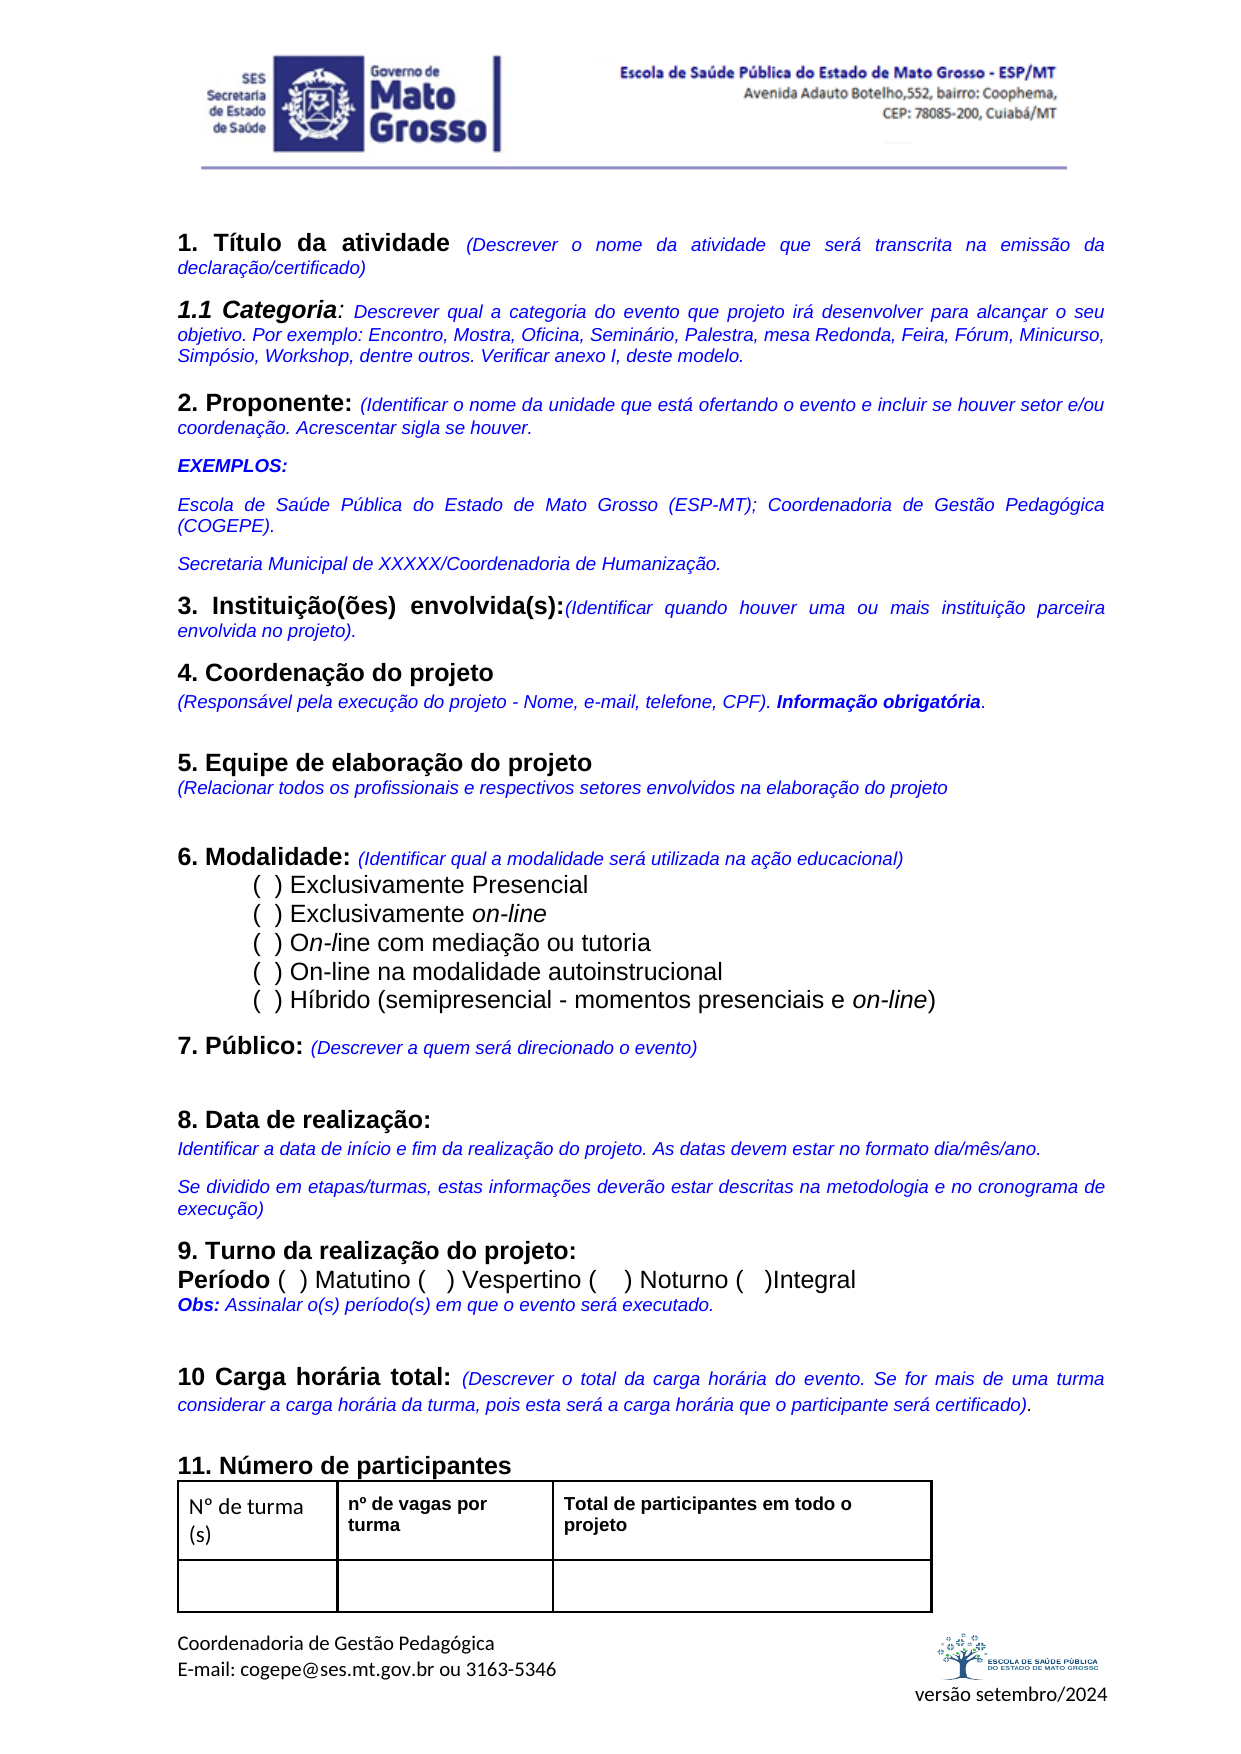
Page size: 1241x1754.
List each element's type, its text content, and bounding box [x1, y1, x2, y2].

text 8. Data de realização: [177, 1105, 1107, 1134]
text Se dividido em etapas/turmas, estas informações deverão estar descritas na metodologia e no cronograma de execução) [177, 1176, 1107, 1219]
text 3. Instituição(ões) envolvida(s):(Identificar quando houver uma ou mais instituição parceira envolvida no projeto). [177, 591, 1107, 642]
text 1. Título da atividade (Descrever o nome da atividade que será transcrita na emissão da declaração/certificado) [177, 228, 1107, 278]
text Obs: Assinalar o(s) período(s) em que o evento será executado. [177, 1293, 1107, 1315]
text Identificar a data de início e fim da realização do projeto. As datas devem estar no formato dia/mês/ano. [177, 1138, 1107, 1159]
text 4. Coordenação do projeto [177, 658, 1107, 687]
text ( ) Exclusivamente Presencial [177, 870, 1107, 899]
picture [937, 1633, 1098, 1680]
text ( ) On-line com mediação ou tutoria [177, 928, 1107, 957]
text (Responsável pela execução do projeto - Nome, e-mail, telefone, CPF). Informação obrigatória. [177, 691, 1107, 713]
picture [177, 44, 1081, 185]
text ( ) Híbrido (semipresencial - momentos presenciais e on-line) [177, 985, 1107, 1014]
text ( ) On-line na modalidade autoinstrucional [177, 957, 1107, 985]
text 5. Equipe de elaboração do projeto [177, 748, 1107, 777]
text Período ( ) Matutino ( ) Vespertino ( ) Noturno ( )Integral [177, 1265, 1107, 1293]
text ( ) Exclusivamente on-line [177, 899, 1107, 928]
text 9. Turno da realização do projeto: [177, 1236, 1107, 1265]
text 11. Número de participantes [177, 1451, 1107, 1480]
text Secretaria Municipal de XXXXX/Coordenadoria de Humanização. [177, 553, 1107, 575]
text Escola de Saúde Pública do Estado de Mato Grosso (ESP-MT); Coordenadoria de Gestão Pedagógica (COGEPE). [177, 493, 1107, 536]
text 1.1 Categoria: Descrever qual a categoria do evento que projeto irá desenvolver para alcançar o seu objetivo. Por exemplo: Encontro, Mostra, Oficina, Seminário, Palestra, mesa Redonda, Feira, Fórum, Minicurso, Simpósio, Workshop, dentre outros. Verificar anexo I, deste modelo. [177, 295, 1107, 367]
text 10 Carga horária total: (Descrever o total da carga horária do evento. Se for mais de uma turma considerar a carga horária da turma, pois esta será a carga horária que o participante será certificado). [177, 1361, 1107, 1415]
text (Relacionar todos os profissionais e respectivos setores envolvidos na elaboração do projeto [177, 777, 1107, 799]
text 2. Proponente: (Identificar o nome da unidade que está ofertando o evento e incluir se houver setor e/ou coordenação. Acrescentar sigla se houver. [177, 388, 1107, 438]
text 7. Público: (Descrever a quem será direcionado o evento) [177, 1031, 1107, 1059]
text EXEMPLOS: [177, 455, 1107, 477]
text 6. Modalidade: (Identificar qual a modalidade será utilizada na ação educacional) [177, 842, 1107, 870]
